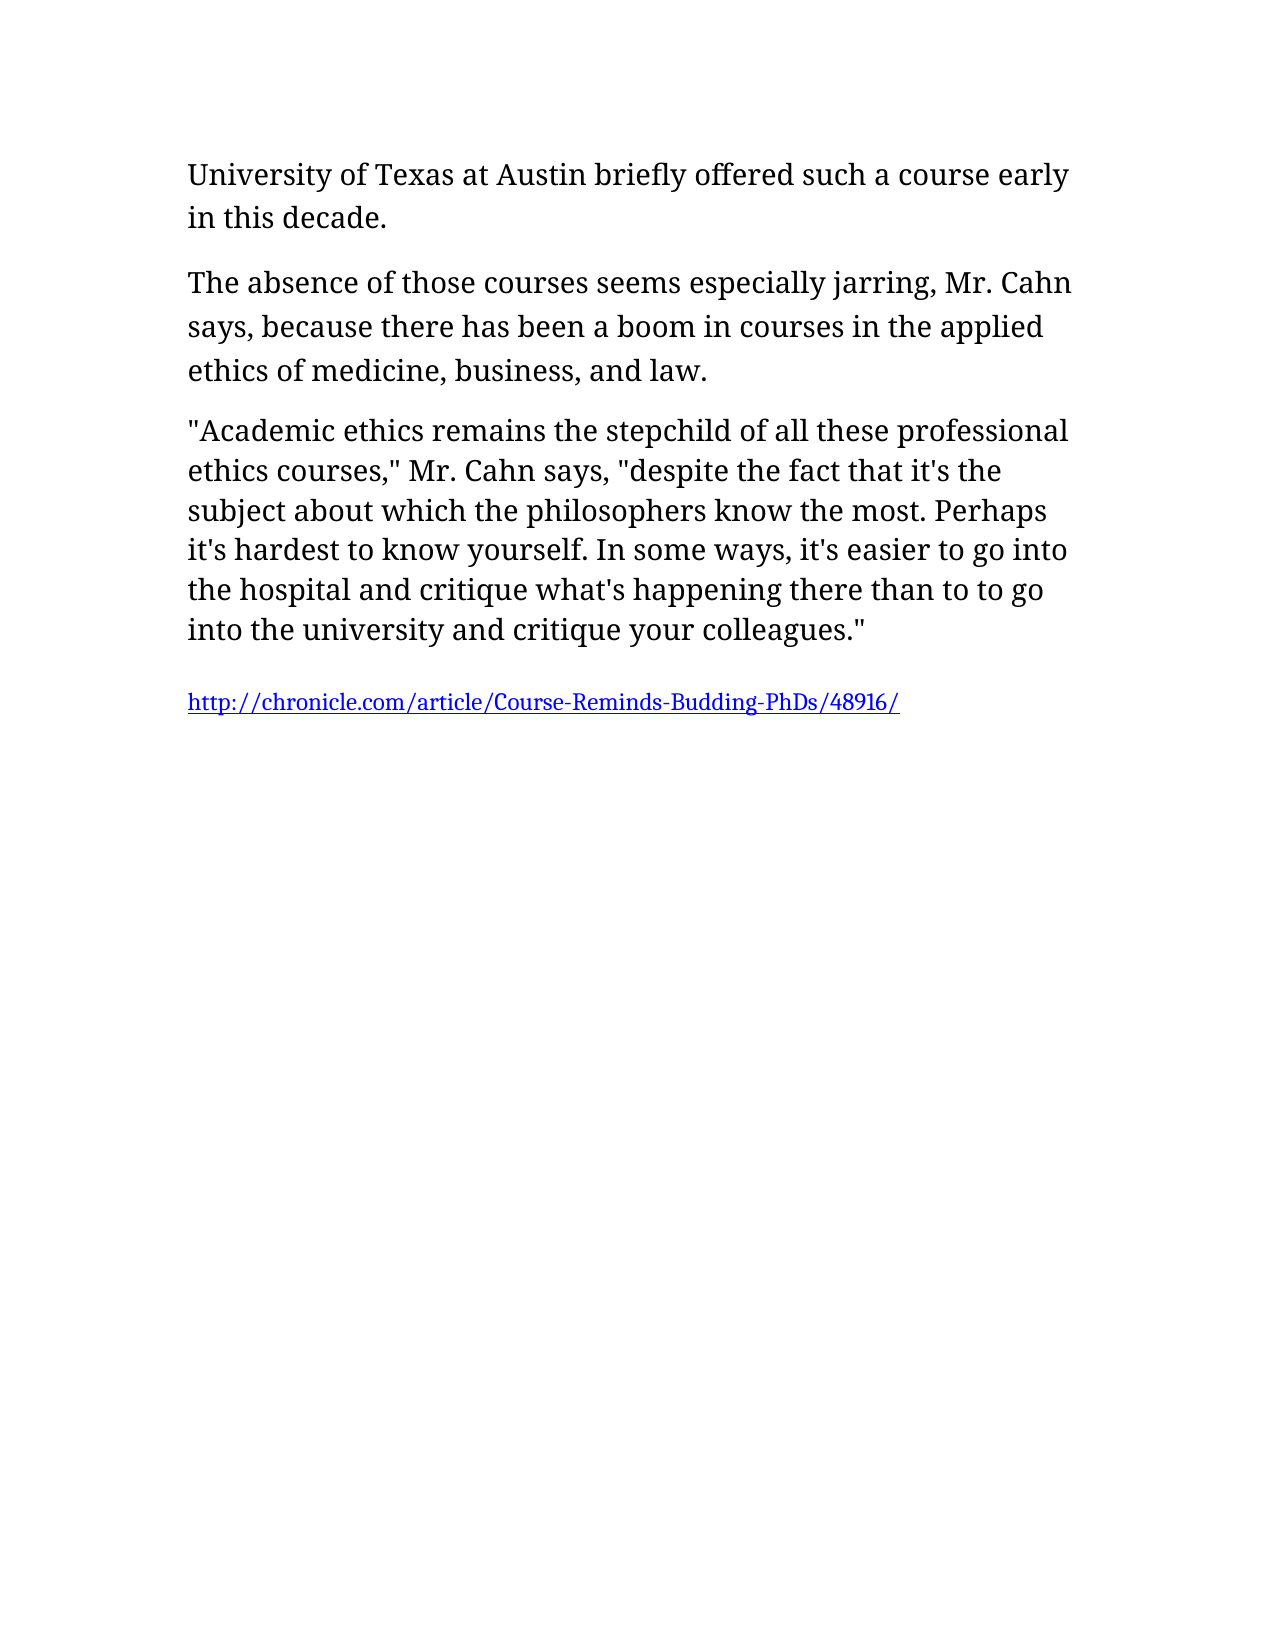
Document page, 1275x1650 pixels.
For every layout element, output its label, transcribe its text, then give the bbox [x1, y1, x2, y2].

text "Academic ethics remains the stepchild of all these professional ethics courses," Mr. Cahn says, "despite the fact that it's the subject about which the philosophers know the most. Perhaps it's hardest to know yourself. In some ways, it's easier to go into the hospital and critique what's happening there than to to go into the university and critique your colleagues." [187, 410, 1087, 648]
text The absence of those courses seems especially jarring, Mr. Cahn says, because there has been a boom in courses in the applied ethics of medicine, business, and law. [187, 258, 1087, 389]
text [187, 150, 1087, 237]
text http://chronicle.com/article/Course-Reminds-Budding-PhDs/48916/ [187, 688, 1087, 717]
